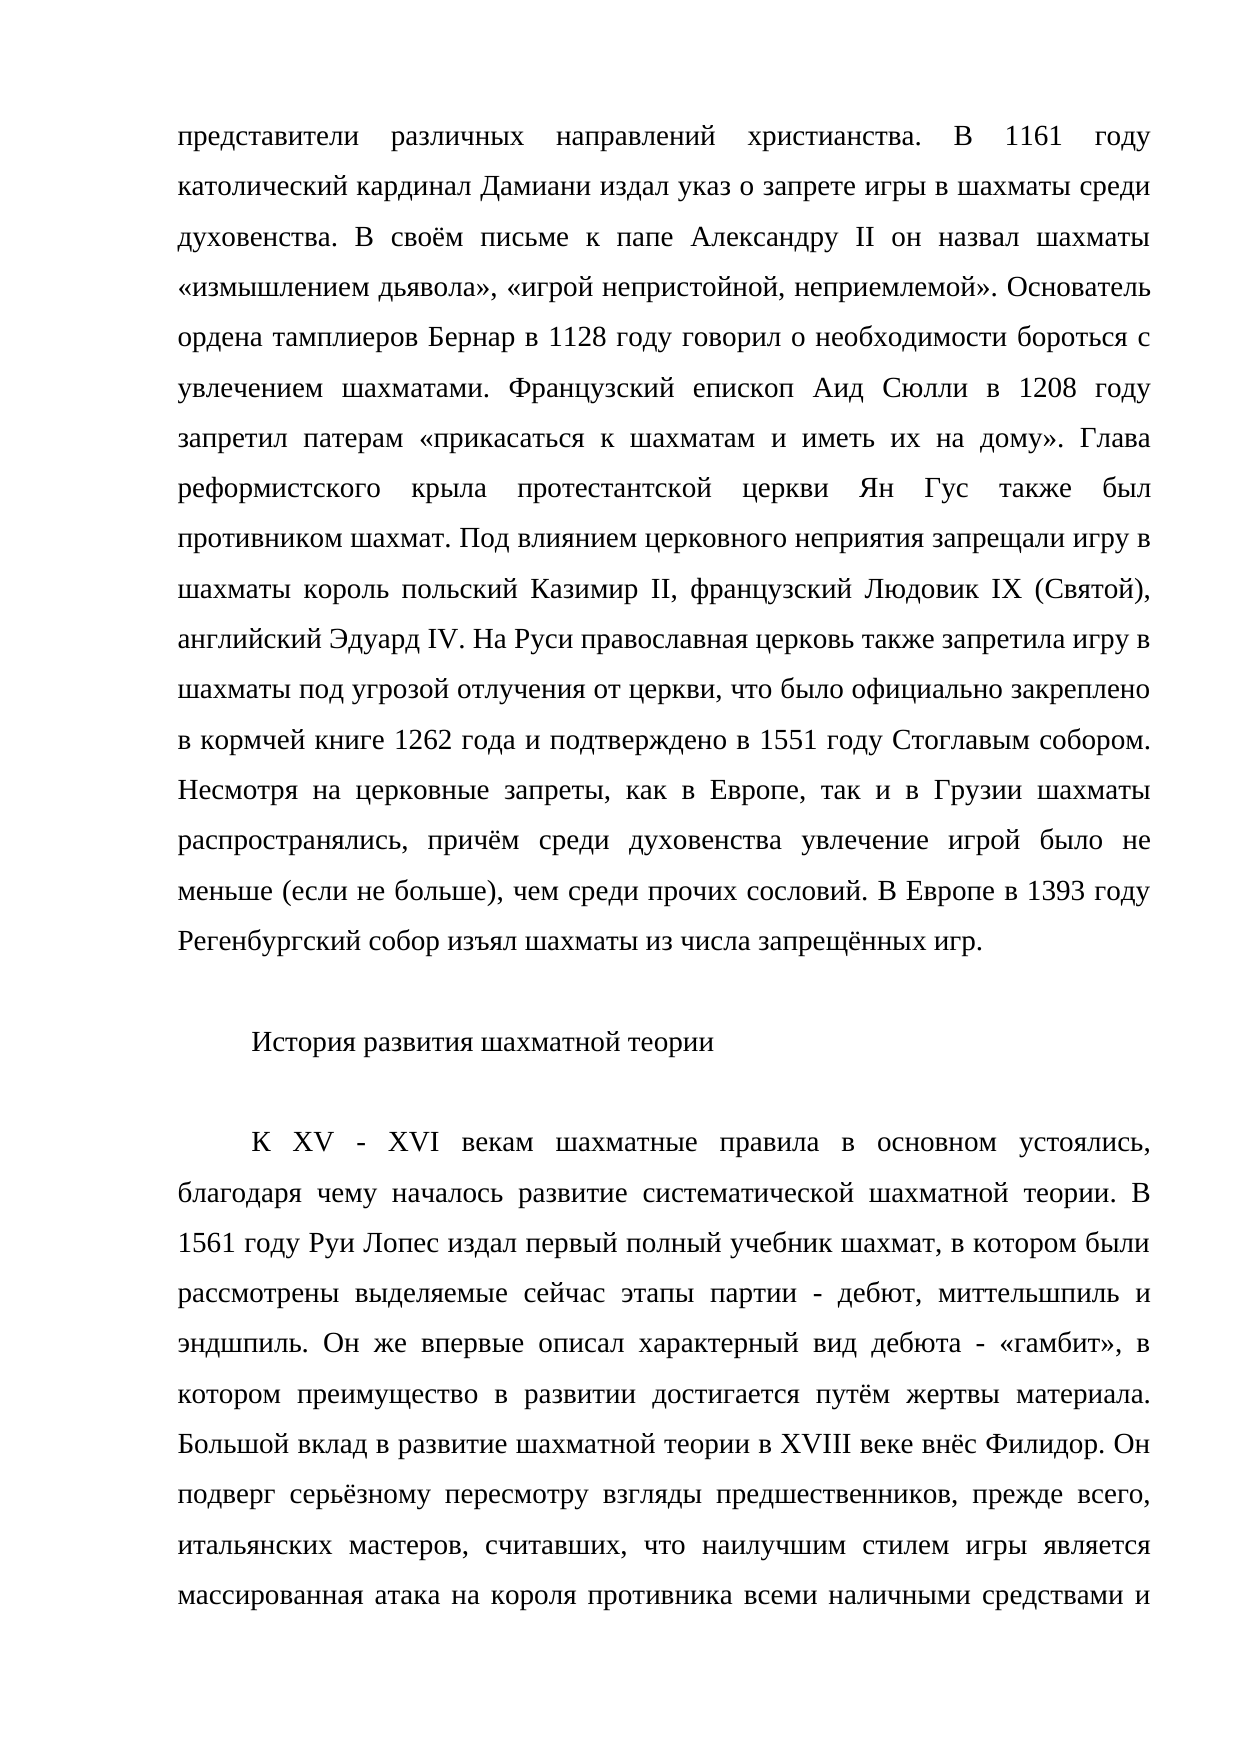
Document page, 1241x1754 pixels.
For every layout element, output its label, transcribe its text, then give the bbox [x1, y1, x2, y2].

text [177, 1124, 1152, 1611]
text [177, 118, 1152, 957]
text История развития шахматной теории [177, 1024, 1152, 1057]
